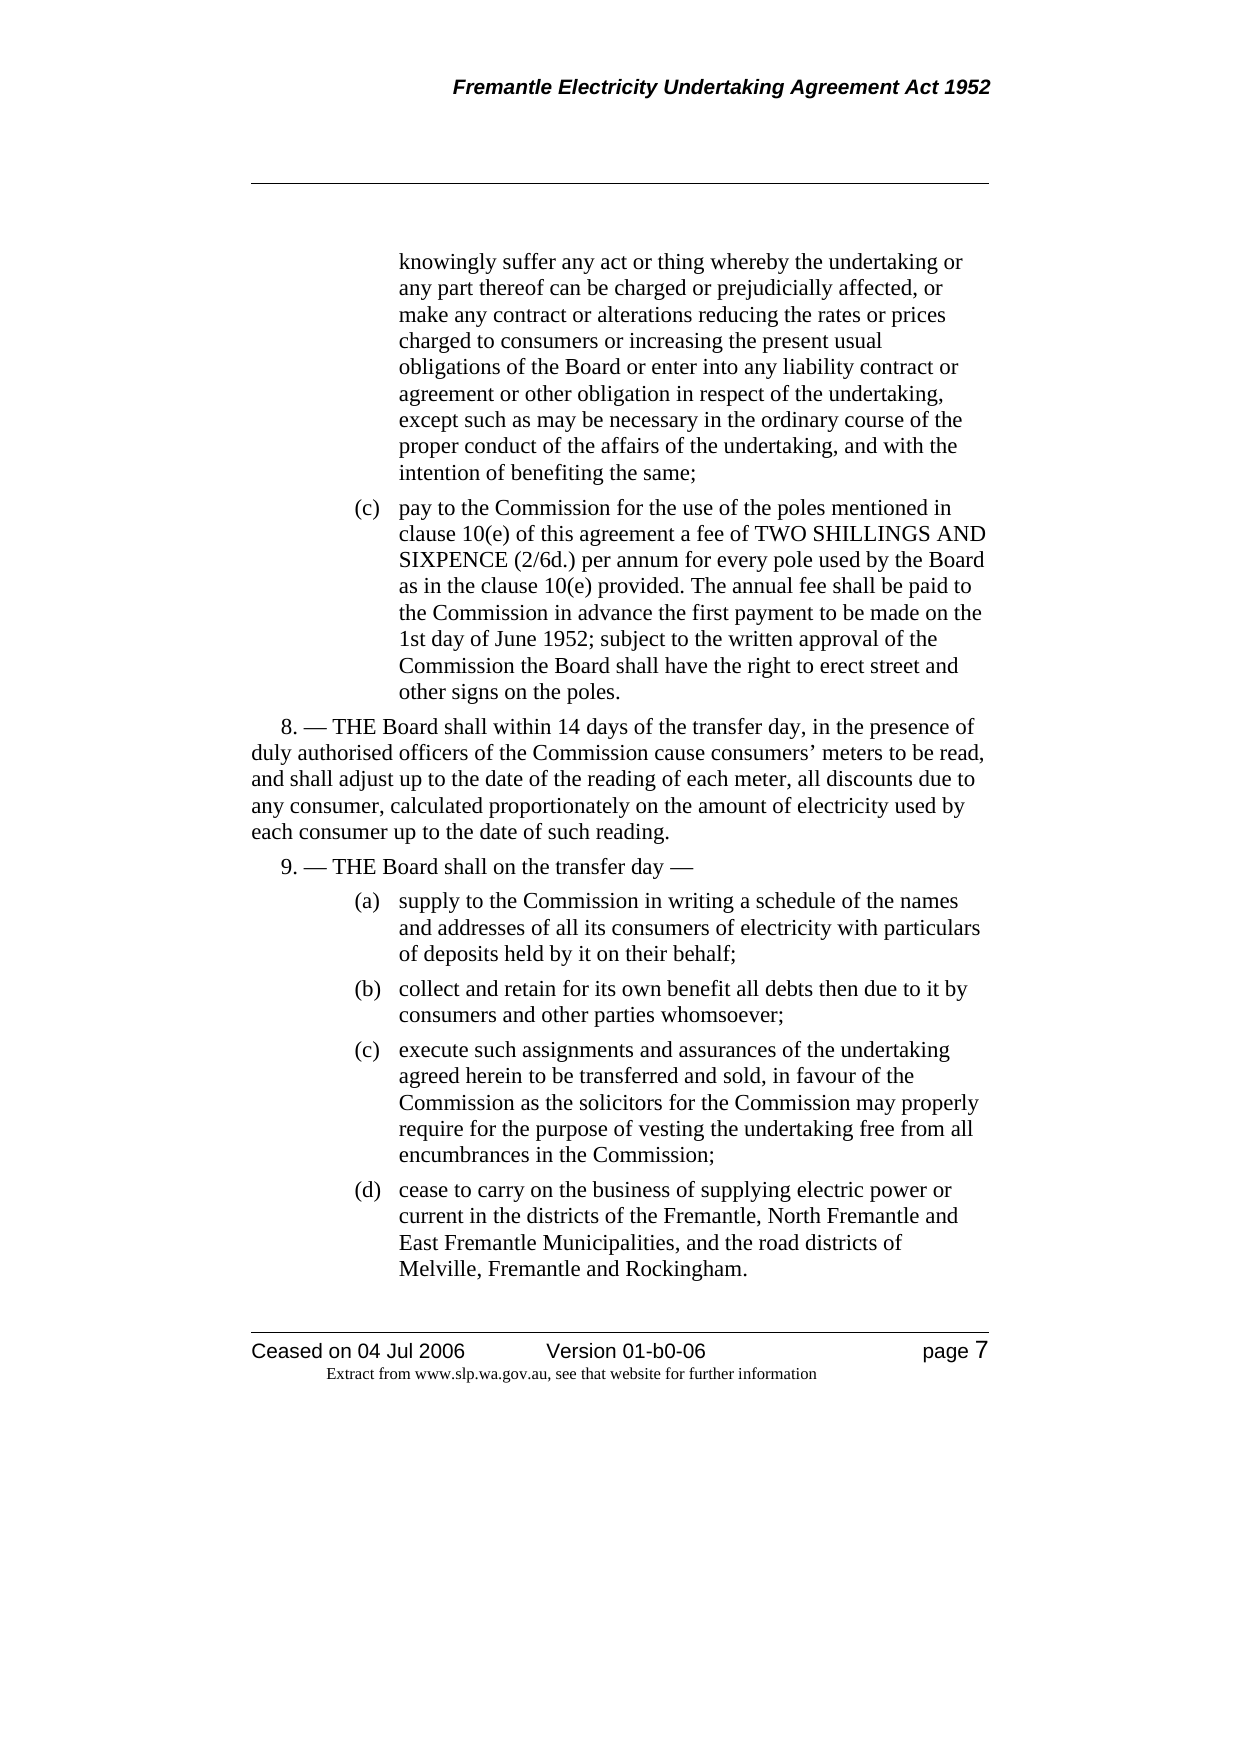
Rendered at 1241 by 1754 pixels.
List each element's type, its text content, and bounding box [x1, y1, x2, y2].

text (c) execute such assignments and assurances of the undertaking agreed herein to be transferred and sold, in favour of the Commission as the solicitors for the Commission may properly require for the purpose of vesting the undertaking free from all encumbrances in the Commission; [281, 1036, 989, 1168]
text 9. — THE Board shall on the transfer day — [251, 853, 989, 879]
text (d) cease to carry on the business of supplying electric power or current in the districts of the Fremantle, North Fremantle and East Fremantle Municipalities, and the road districts of Melville, Fremantle and Rockingham. [281, 1176, 989, 1281]
text (b) collect and retain for its own benefit all debts then due to it by consumers and other parties whomsoever; [281, 975, 989, 1028]
text 8. — THE Board shall within 14 days of the transfer day, in the presence of duly authorised officers of the Commission cause consumers’ meters to be read, and shall adjust up to the date of the reading of each meter, all discounts due to any consumer, calculated proportionately on the amount of electricity used by each consumer up to the date of such reading. [251, 713, 989, 844]
text (c) pay to the Commission for the use of the poles mentioned in clause 10(e) of this agreement a fee of TWO SHILLINGS AND SIXPENCE (2/6d.) per annum for every pole used by the Board as in the clause 10(e) provided. The annual fee shall be paid to the Commission in advance the first payment to be made on the 1st day of June 1952; subject to the written approval of the Commission the Board shall have the right to erect street and other signs on the poles. [281, 493, 989, 704]
text (a) supply to the Commission in writing a schedule of the names and addresses of all its consumers of electricity with particulars of deposits held by it on their behalf; [281, 887, 989, 967]
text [281, 248, 989, 485]
